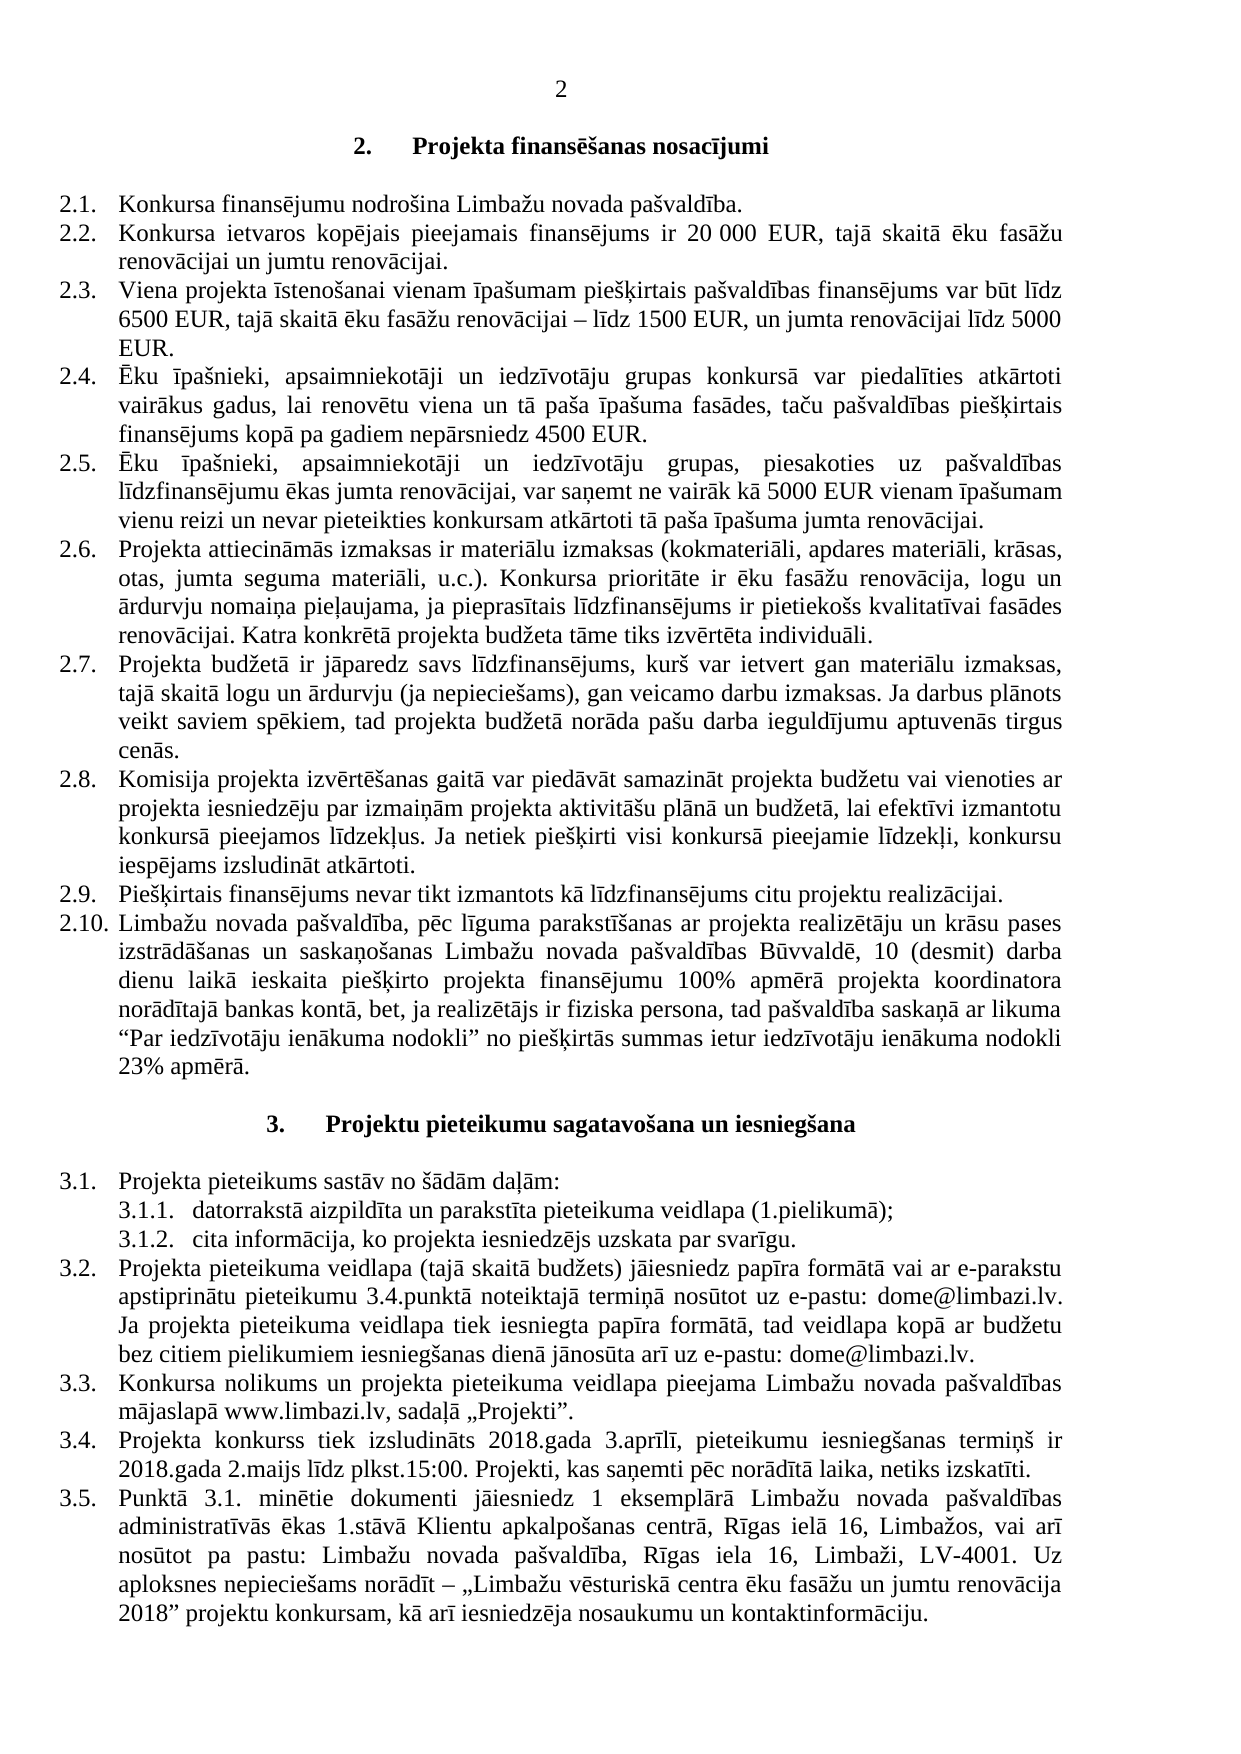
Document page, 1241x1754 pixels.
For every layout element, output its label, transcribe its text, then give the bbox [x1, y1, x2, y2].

list Projekta sastāv no šādām daļām: [59, 1166, 1063, 1195]
list Projekta budžetā ir jāparedz savs līdzfinansējums, kurš var ietvert gan materiālu izmaksas, tajā skaitā logu un ārdurvju (ja nepieciešams), gan veicamo darbu izmaksas. Ja darbus plānots veikt saviem spēkiem, tad projekta budžetā norāda pašu darba ieguldījumu aptuvenās tirgus cenās. [59, 649, 1063, 764]
list Projektu sagatavošana un iesniegšana [59, 1109, 1063, 1138]
list datorrakstā aizpildīta un parakstīta (1.pielikumā); [118, 1195, 1063, 1224]
list Konkursa finansējumu nodrošina Limbažu novada pašvaldība. [59, 189, 1063, 218]
list Konkursa un projekta pieejama Limbažu novada pašvaldības mājaslapā www.limbazi.lv, sadaļā „Projekti”. [59, 1368, 1063, 1425]
list Projekta finansēšanas nosacījumi [59, 131, 1063, 160]
list Punktā 3.1. minētie dokumenti jāiesniedz 1 eksemplārā Limbažu novada pašvaldības administratīvās ēkas 1.stāvā Klientu apkalpošanas centrā, Rīgas ielā 16, Limbažos, vai arī nosūtot pa pastu: Limbažu novada pašvaldība, Rīgas iela 16, Limbaži, LV-4001. Uz aploksnes nepieciešams norādīt – „Limbažu vēsturiskā centra ēku fasāžu un jumtu renovācija 2018” projektu konkursam, kā arī iesniedzēja nosaukumu un kontaktinformāciju. [59, 1483, 1063, 1626]
list Limbažu novada pašvaldība, pēc parakstīšanas ar projekta realizētāju un krāsu pases izstrādāšanas un saskaņošanas Limbažu novada pašvaldības Būvvaldē, 10 (desmit) darba dienu laikā ieskaita piešķirto projekta finansējumu 100% apmērā projekta koordinatora norādītajā bankas kontā, bet, ja realizētājs ir fiziska persona, tad pašvaldība saskaņā ar likuma “Par iedzīvotāju ienākuma nodokli” no piešķirtās summas ietur iedzīvotāju ienākuma nodokli 23% apmērā. [59, 908, 1063, 1080]
list Komisija projekta izvērtēšanas gaitā var piedāvāt samazināt projekta budžetu vai vienoties ar projekta iesniedzēju par izmaiņām projekta aktivitāšu un budžetā, lai efektīvi izmantotu konkursā pieejamos līdzekļus. Ja netiek piešķirti visi konkursā pieejamie līdzekļi, konkursu iespējams izsludināt atkārtoti. [59, 764, 1063, 879]
list Konkursa ietvaros kopējais pieejamais finansējums ir 20 000 EUR, tajā skaitā ēku fasāžu renovācijai un jumtu renovācijai. [59, 218, 1063, 275]
list Projekta konkurss tiek izsludināts 2018.gada 3.aprīlī, iesniegšanas termiņš ir 2018.gada 2.maijs līdz plkst.15:00. Projekti, kas saņemti pēc norādītā laika, netiks izskatīti. [59, 1425, 1063, 1483]
list Projekta (tajā skaitā budžets) jāiesniedz papīra formātā vai ar e-parakstu apstiprinātu pieteikumu 3.4.punktā noteiktajā termiņā nosūtot uz e-pastu: dome@limbazi.lv. Ja projekta pieteikuma veidlapa tiek iesniegta papīra formātā, tad veidlapa kopā ar budžetu bez citiem pielikumiem iesniegšanas dienā jānosūta arī uz e-pastu: dome@limbazi.lv. [59, 1253, 1063, 1368]
list cita informācija, ko projekta iesniedzējs uzskata par svarīgu. [118, 1224, 1063, 1253]
list Ēku īpašnieki, apsaimniekotāji un iedzīvotāju grupas, piesakoties uz pašvaldības līdzfinansējumu ēkas jumta renovācijai, var saņemt ne vairāk kā 5000 EUR vienam īpašumam vienu reizi un nevar pieteikties konkursam atkārtoti tā paša īpašuma jumta renovācijai. [59, 448, 1063, 534]
list Projekta attiecināmās izmaksas ir materiālu izmaksas (kokmateriāli, apdares materiāli, krāsas, otas, jumta seguma materiāli, u.c.). Konkursa prioritāte ir ēku fasāžu renovācija, logu un ārdurvju nomaiņa pieļaujama, ja pieprasītais līdzfinansējums ir pietiekošs kvalitatīvai fasādes renovācijai. Katra konkrētā projekta budžeta tāme tiks izvērtēta individuāli. [59, 534, 1063, 649]
list Piešķirtais finansējums nevar tikt izmantots kā līdzfinansējums citu projektu realizācijai. [59, 879, 1063, 908]
list Ēku īpašnieki, apsaimniekotāji un iedzīvotāju grupas konkursā var piedalīties atkārtoti vairākus gadus, lai renovētu viena un tā paša īpašuma fasādes, taču pašvaldības piešķirtais finansējums kopā pa gadiem nepārsniedz 4500 EUR. [59, 361, 1063, 448]
list Viena projekta īstenošanai vienam īpašumam piešķirtais pašvaldības finansējums var būt līdz 6500 EUR, tajā skaitā ēku fasāžu renovācijai – līdz 1500 EUR, un jumta renovācijai līdz 5000 EUR. [59, 275, 1063, 361]
